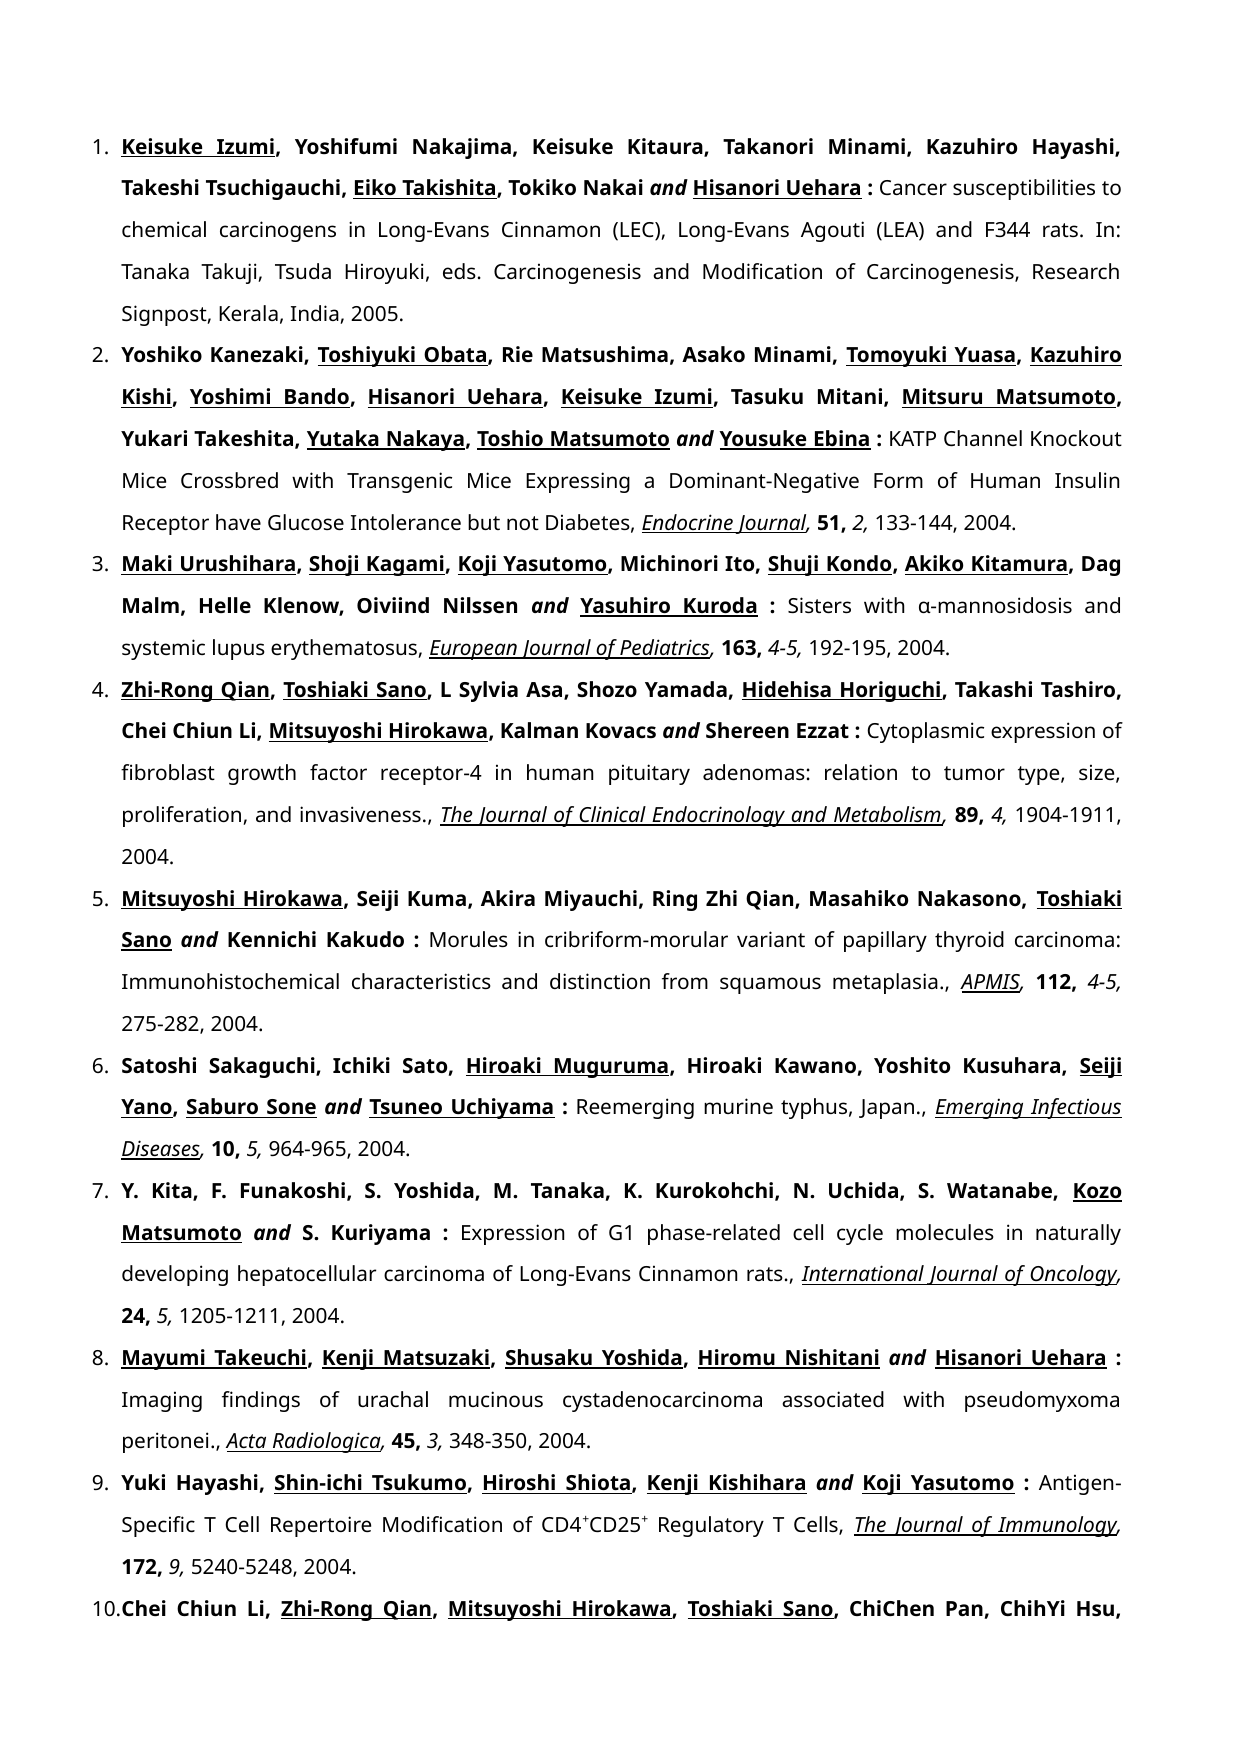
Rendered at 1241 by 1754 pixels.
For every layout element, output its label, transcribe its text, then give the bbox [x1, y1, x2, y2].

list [92, 1587, 1122, 1629]
list Satoshi Sakaguchi, Ichiki Sato, Hiroaki Muguruma, Hiroaki Kawano, Yoshito Kusuhara, Seiji Yano, Saburo Sone and Tsuneo Uchiyama : Reemerging murine typhus, Japan., Emerging Infectious Diseases, 10, 5, 964-965, 2004. [92, 1044, 1122, 1169]
list Maki Urushihara, Shoji Kagami, Koji Yasutomo, Michinori Ito, Shuji Kondo, Akiko Kitamura, Dag Malm, Helle Klenow, Oiviind Nilssen and Yasuhiro Kuroda : Sisters with α-mannosidosis and systemic lupus erythematosus, European Journal of Pediatrics, 163, 4-5, 192-195, 2004. [92, 543, 1122, 668]
list Mitsuyoshi Hirokawa, Seiji Kuma, Akira Miyauchi, Ring Zhi Qian, Masahiko Nakasono, Toshiaki Sano and Kennichi Kakudo : Morules in cribriform-morular variant of papillary thyroid carcinoma: Immunohistochemical characteristics and distinction from squamous metaplasia., APMIS, 112, 4-5, 275-282, 2004. [92, 877, 1122, 1044]
list Keisuke Izumi, Yoshifumi Nakajima, Keisuke Kitaura, Takanori Minami, Kazuhiro Hayashi, Takeshi Tsuchigauchi, Eiko Takishita, Tokiko Nakai and Hisanori Uehara : Cancer susceptibilities to chemical carcinogens in Long-Evans Cinnamon (LEC), Long-Evans Agouti (LEA) and F344 rats. In: Tanaka Takuji, Tsuda Hiroyuki, eds. Carcinogenesis and Modification of Carcinogenesis, Research Signpost, Kerala, India, 2005. [92, 125, 1122, 334]
list Yoshiko Kanezaki, Toshiyuki Obata, Rie Matsushima, Asako Minami, Tomoyuki Yuasa, Kazuhiro Kishi, Yoshimi Bando, Hisanori Uehara, Keisuke Izumi, Tasuku Mitani, Mitsuru Matsumoto, Yukari Takeshita, Yutaka Nakaya, Toshio Matsumoto and Yousuke Ebina : KATP Channel Knockout Mice Crossbred with Transgenic Mice Expressing a Dominant-Negative Form of Human Insulin Receptor have Glucose Intolerance but not Diabetes, Endocrine Journal, 51, 2, 133-144, 2004. [92, 334, 1122, 543]
list Y. Kita, F. Funakoshi, S. Yoshida, M. Tanaka, K. Kurokohchi, N. Uchida, S. Watanabe, Kozo Matsumoto and S. Kuriyama : Expression of G1 phase-related cell cycle molecules in naturally developing hepatocellular carcinoma of Long-Evans Cinnamon rats., International Journal of Oncology, 24, 5, 1205-1211, 2004. [92, 1169, 1122, 1336]
list Zhi-Rong Qian, Toshiaki Sano, L Sylvia Asa, Shozo Yamada, Hidehisa Horiguchi, Takashi Tashiro, Chei Chiun Li, Mitsuyoshi Hirokawa, Kalman Kovacs and Shereen Ezzat : Cytoplasmic expression of fibroblast growth factor receptor-4 in human pituitary adenomas: relation to tumor type, size, proliferation, and invasiveness., The Journal of Clinical Endocrinology and Metabolism, 89, 4, 1904-1911, 2004. [92, 668, 1122, 877]
list Mayumi Takeuchi, Kenji Matsuzaki, Shusaku Yoshida, Hiromu Nishitani and Hisanori Uehara : Imaging findings of urachal mucinous cystadenocarcinoma associated with pseudomyxoma peritonei., Acta Radiologica, 45, 3, 348-350, 2004. [92, 1336, 1122, 1462]
list Yuki Hayashi, Shin-ichi Tsukumo, Hiroshi Shiota, Kenji Kishihara and Koji Yasutomo : Antigen-Specific T Cell Repertoire Modification of CD4+CD25+ Regulatory T Cells, The Journal of Immunology, 172, 9, 5240-5248, 2004. [92, 1462, 1122, 1587]
